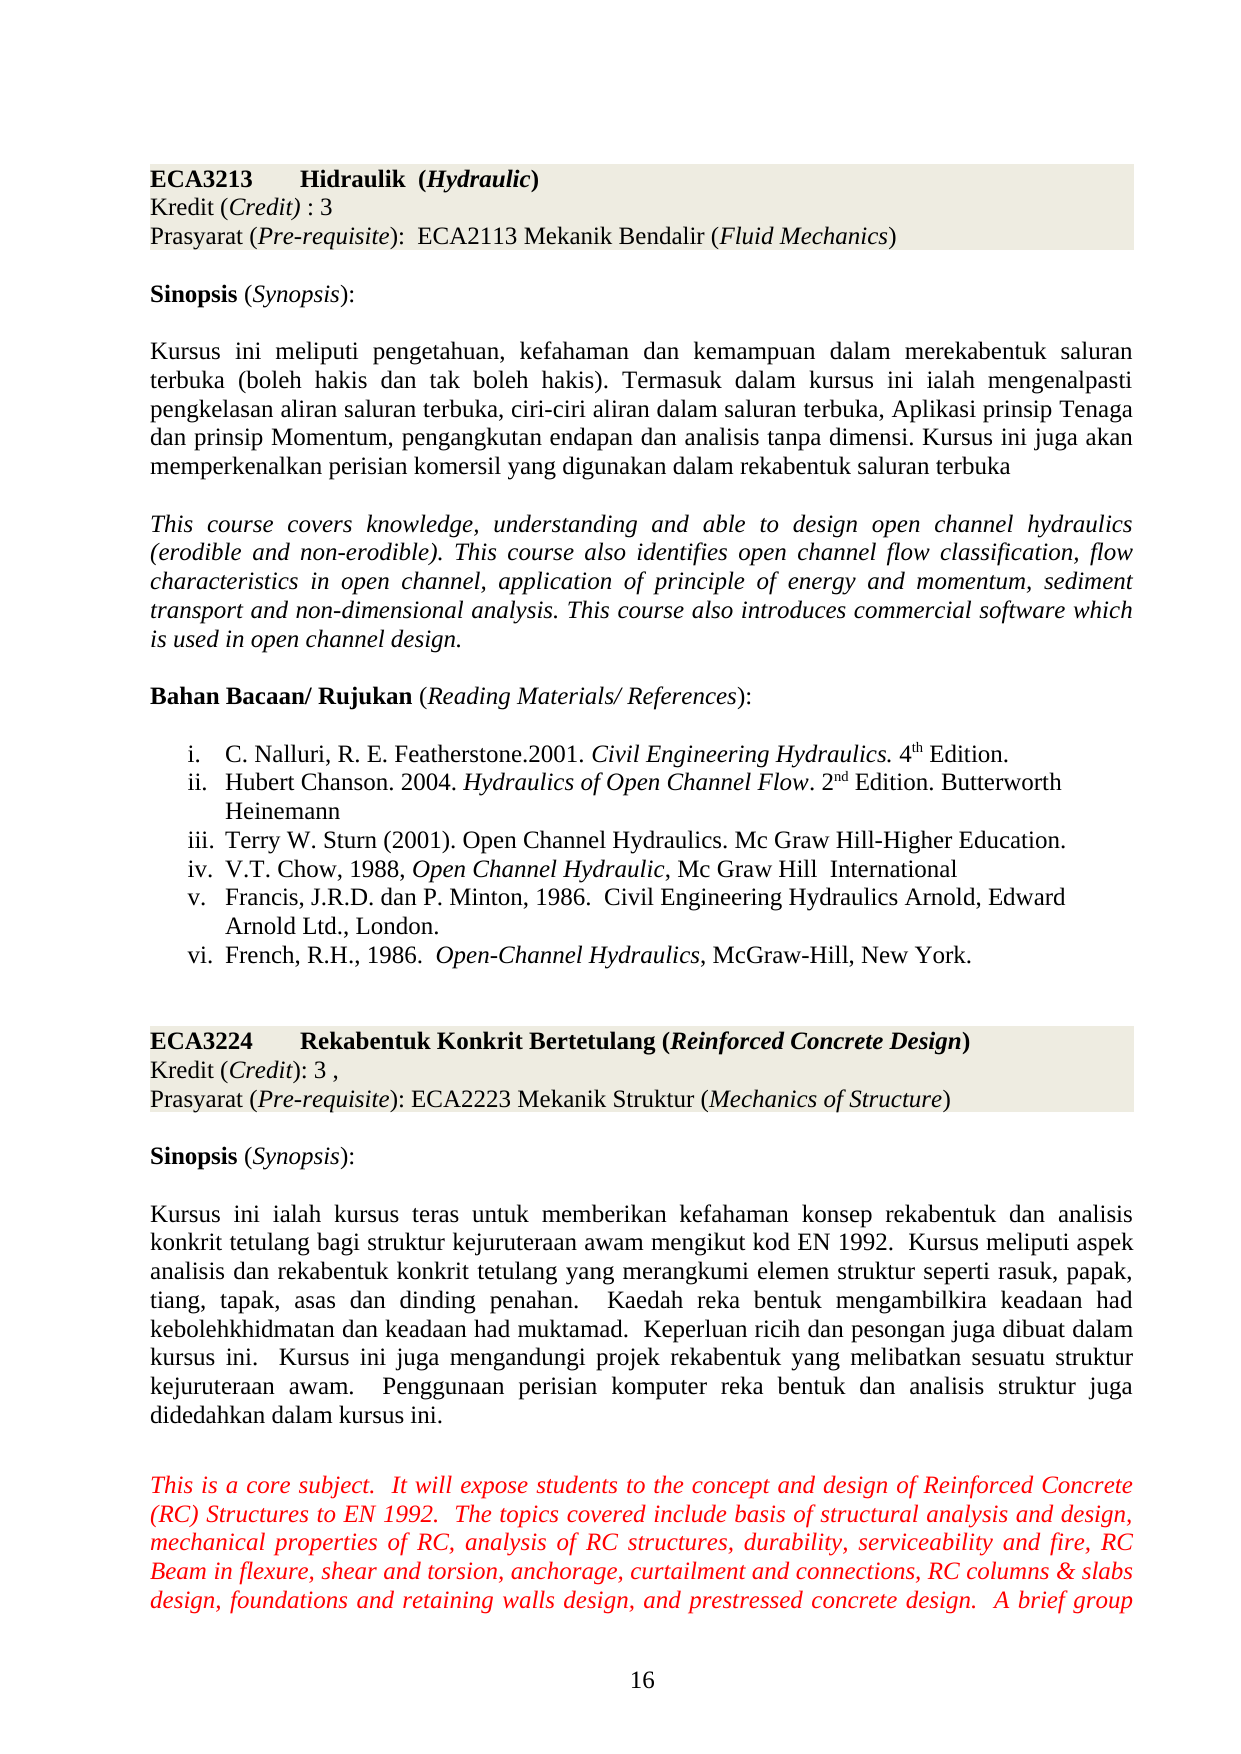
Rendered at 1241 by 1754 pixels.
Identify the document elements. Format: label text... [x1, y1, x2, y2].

list French, R.H., 1986. Open-Channel Hydraulics, McGraw-Hill, New York. [187, 940, 1134, 969]
text Kursus ini ialah kursus teras untuk memberikan kefahaman konsep rekabentuk dan analisis konkrit tetulang bagi struktur kejuruteraan awam mengikut kod EN 1992. Kursus meliputi aspek analisis dan rekabentuk konkrit tetulang yang merangkumi elemen struktur seperti rasuk, papak, tiang, tapak, asas dan dinding penahan. Kaedah reka bentuk mengambilkira keadaan had kebolehkhidmatan dan keadaan had muktamad. Keperluan ricih dan pesongan juga dibuat dalam kursus ini. Kursus ini juga mengandungi projek rekabentuk yang melibatkan sesuatu struktur kejuruteraan awam. Penggunaan perisian komputer reka bentuk dan analisis struktur juga didedahkan dalam kursus ini. [150, 1199, 1134, 1429]
text Kredit (Credit) : 3 [150, 192, 1134, 221]
text Kursus ini meliputi pengetahuan, kefahaman dan kemampuan dalam merekabentuk saluran terbuka (boleh hakis dan tak boleh hakis). Termasuk dalam kursus ini ialah mengenalpasti pengkelasan aliran saluran terbuka, ciri-ciri aliran dalam saluran terbuka, Aplikasi prinsip Tenaga dan prinsip Momentum, pengangkutan endapan dan analisis tanpa dimensi. Kursus ini juga akan memperkenalkan perisian komersil yang digunakan dalam rekabentuk saluran terbuka [150, 336, 1134, 480]
text Bahan Bacaan/ Rujukan (Reading Materials/ References): [150, 681, 1134, 710]
text Sinopsis (Synopsis): [150, 1141, 1134, 1170]
text Prasyarat (Pre-requisite): ECA2223 Mekanik Struktur (Mechanics of Structure) [150, 1084, 1134, 1112]
text ECA3224 Rekabentuk Konkrit Bertetulang (Reinforced Concrete Design) [150, 1026, 1134, 1055]
list V.T. Chow, 1988, Open Channel Hydraulic, Mc Graw Hill International [187, 854, 1134, 882]
list Francis, J.R.D. dan P. Minton, 1986. Civil Engineering Hydraulics Arnold, Edward Arnold Ltd., London. [187, 882, 1134, 940]
text Prasyarat (Pre-requisite): ECA2113 Mekanik Bendalir (Fluid Mechanics) [150, 221, 1134, 250]
list C. Nalluri, R. E. Featherstone.2001. Civil Engineering Hydraulics. 4th Edition. [187, 739, 1134, 767]
text Kredit (Credit): 3 , [150, 1055, 1134, 1084]
list Terry W. Sturn (2001). Open Channel Hydraulics. Mc Graw Hill-Higher Education. [187, 825, 1134, 854]
list Hubert Chanson. 2004. Hydraulics of Open Channel Flow. 2nd Edition. Butterworth Heinemann [187, 767, 1134, 825]
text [150, 1470, 1134, 1614]
text This course covers knowledge, understanding and able to design open channel hydraulics (erodible and non-erodible). This course also identifies open channel flow classification, flow characteristics in open channel, application of principle of energy and momentum, sediment transport and non-dimensional analysis. This course also introduces commercial software which is used in open channel design. [150, 509, 1134, 652]
text ECA3213 Hidraulik (Hydraulic) [150, 164, 1134, 192]
text Sinopsis (Synopsis): [150, 279, 1134, 307]
